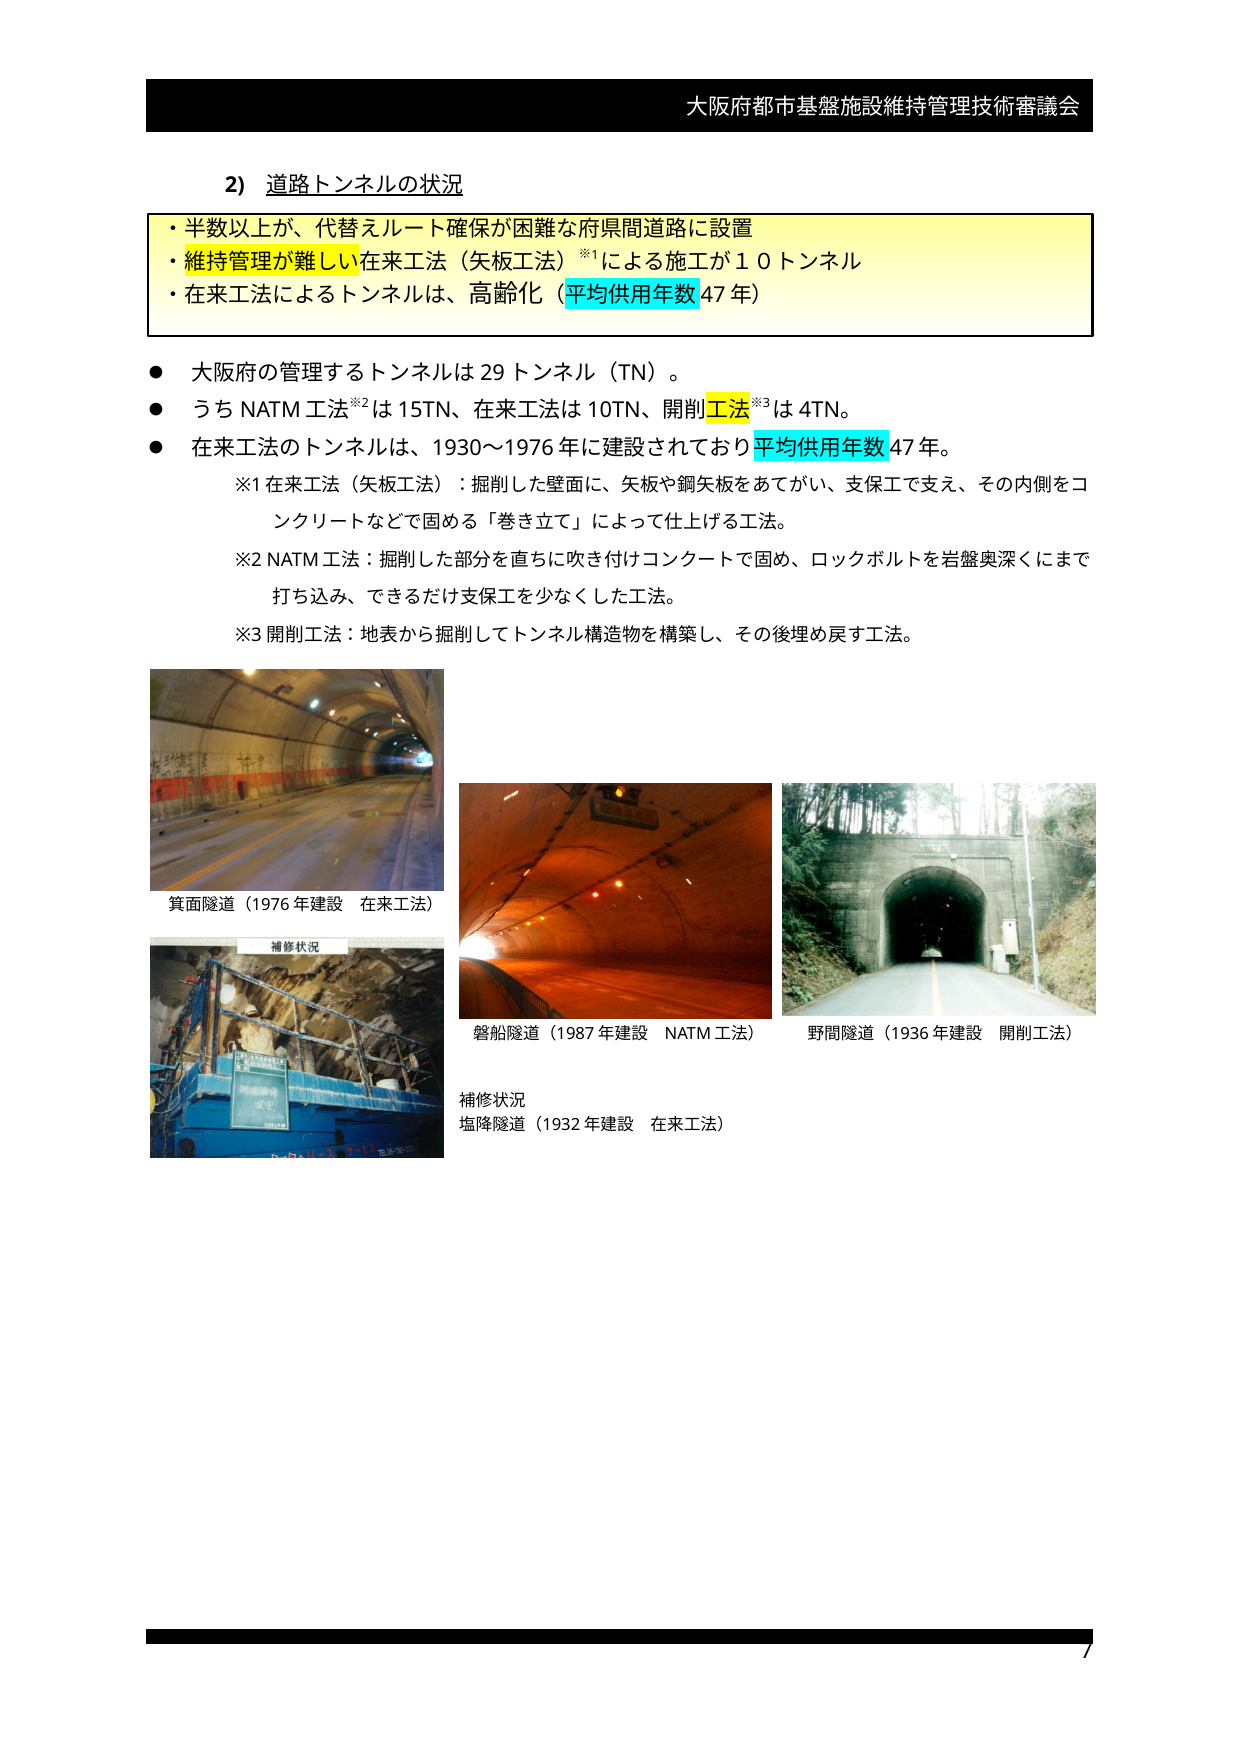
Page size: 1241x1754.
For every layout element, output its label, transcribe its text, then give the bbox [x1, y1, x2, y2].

list 大阪府の管理するトンネルは29トンネル（TN）。 [148, 352, 1092, 389]
list 在来工法のトンネルは、1930～1976年に建設されており平均供用年数47年。 [148, 427, 1092, 464]
list ※1在来工法（矢板工法）：掘削した壁面に、矢板や鋼矢板をあてがい、支保工で支え、その内側をコンクリートなどで固める「巻き立て」によって仕上げる工法。 [235, 464, 1092, 539]
picture [150, 937, 444, 1158]
picture [782, 783, 1096, 1016]
list ※3 開削工法：地表から掘削してトンネル構造物を構築し、その後埋め戻す工法。 [235, 614, 1092, 652]
list ※2 NATM工法：掘削した部分を直ちに吹き付けコンクートで固め、ロックボルトを岩盤奥深くにまで打ち込み、できるだけ支保工を少なくした工法。 [235, 539, 1092, 614]
list うちNATM工法※2は15TN、在来工法は10TN、開削工法※3は4TN。 [148, 389, 1092, 427]
picture [150, 669, 444, 891]
picture [459, 783, 772, 1019]
subtitle 道路トンネルの状況 [224, 164, 1092, 202]
